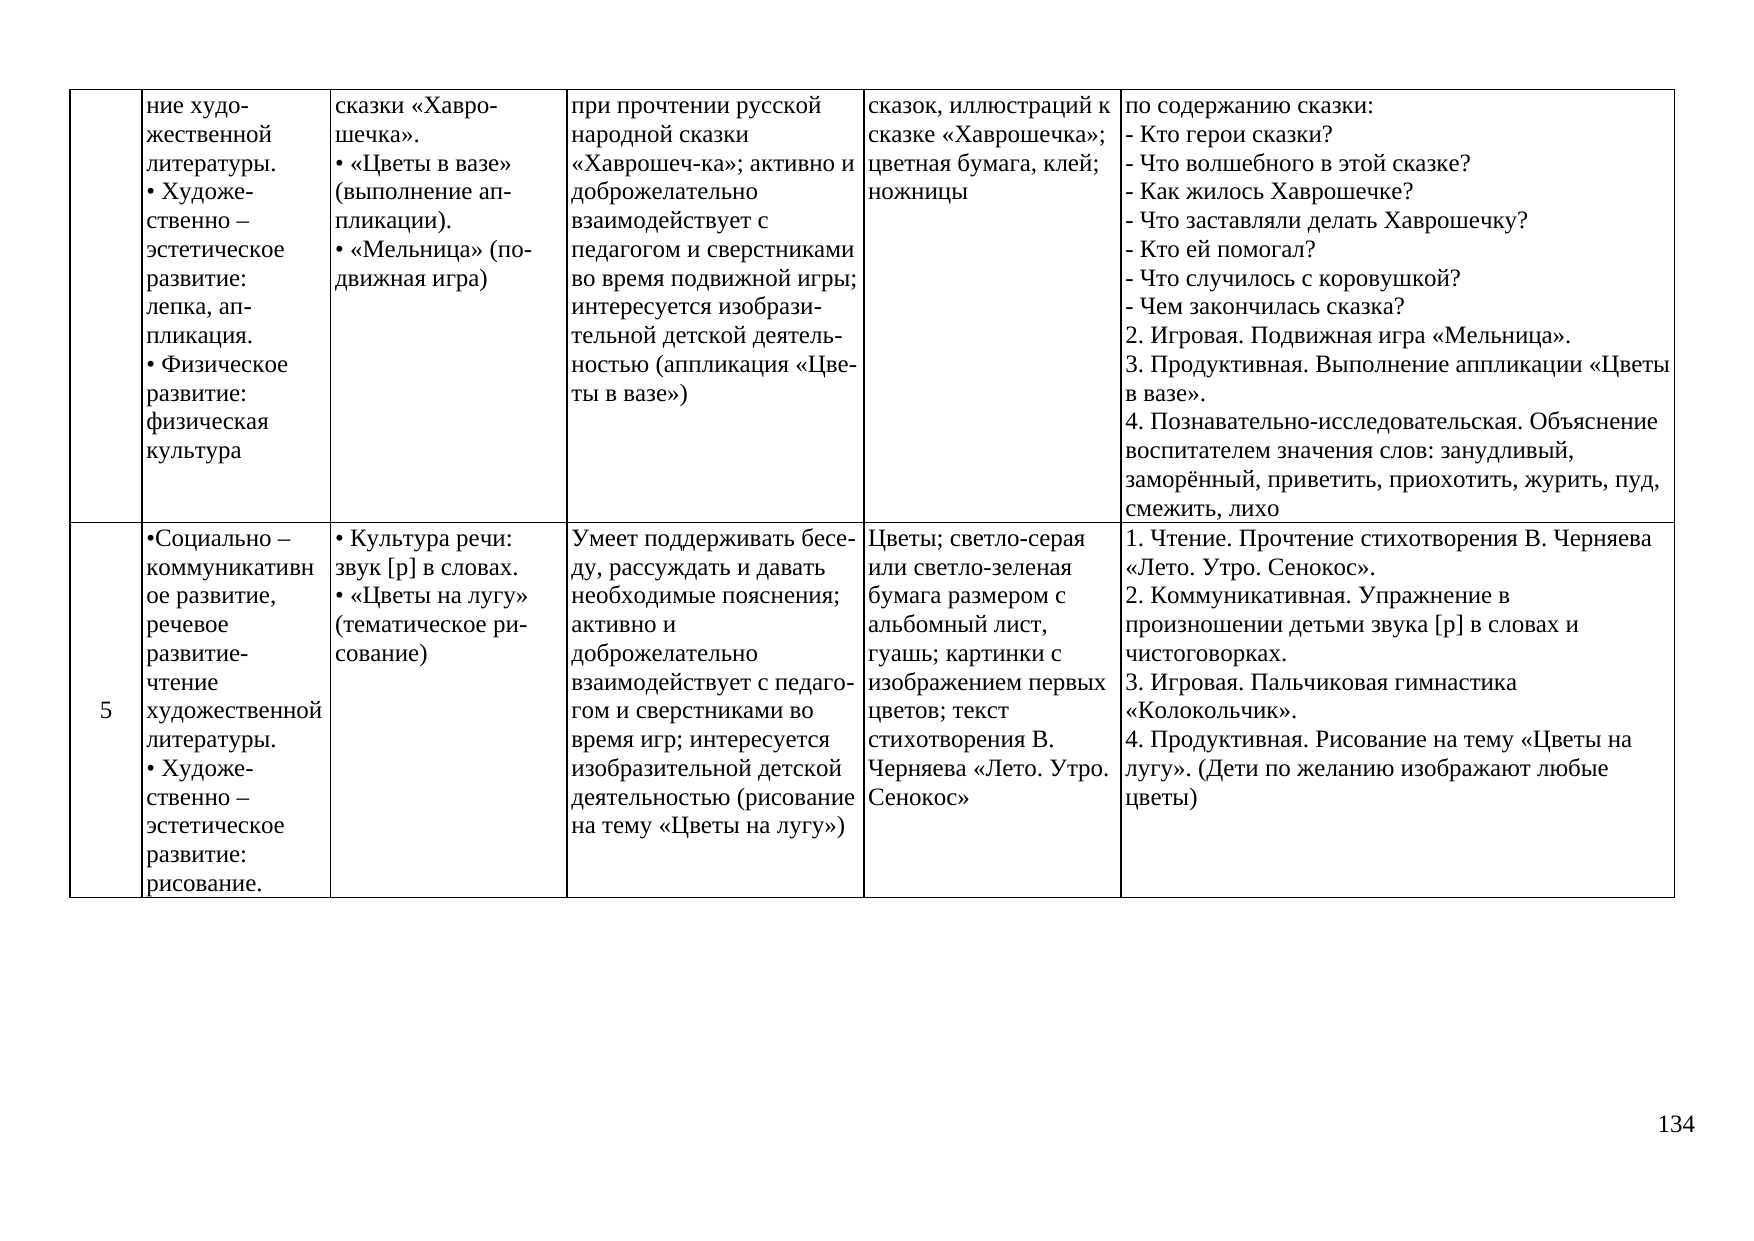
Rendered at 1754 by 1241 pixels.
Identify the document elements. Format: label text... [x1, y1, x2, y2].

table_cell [865, 90, 1120, 521]
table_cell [143, 90, 330, 521]
table_cell 5 [71, 523, 141, 897]
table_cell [331, 90, 566, 521]
table_cell • Культура речи: звук [р] в словах. • «Цветы на лугу» (тематическое рисование) [331, 523, 566, 897]
table_cell 1. Чтение. Прочтение стихотворения В. Черняева «Лето. Утро. Сенокос». 2. Коммуникативная. Упражнение в произношении детьми звука [р] в словах и чистоговорках. 3. Игровая. Пальчиковая гимнастика «Колокольчик». 4. Продуктивная. Рисование на тему «Цветы на лугу». (Дети по желанию изображают любые цветы) [1122, 523, 1674, 897]
table_cell Умеет поддерживать беседу, рассуждать и давать необходимые пояснения; активно и доброжелательно взаимодействует с педагогом и сверстниками во время игр; интересуется изобразительной детской деятельностью (рисование на тему «Цветы на лугу») [568, 523, 863, 897]
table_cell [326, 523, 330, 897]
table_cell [568, 90, 863, 521]
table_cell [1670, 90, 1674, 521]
table_cell Цветы; светло-серая или светло-зеленая бумага размером с альбомный лист, гуашь; картинки с изображением первых цветов; текст стихотворения В. Черняева «Лето. Утро. Сенокос» [865, 523, 1120, 897]
table_cell 4 [71, 90, 141, 521]
